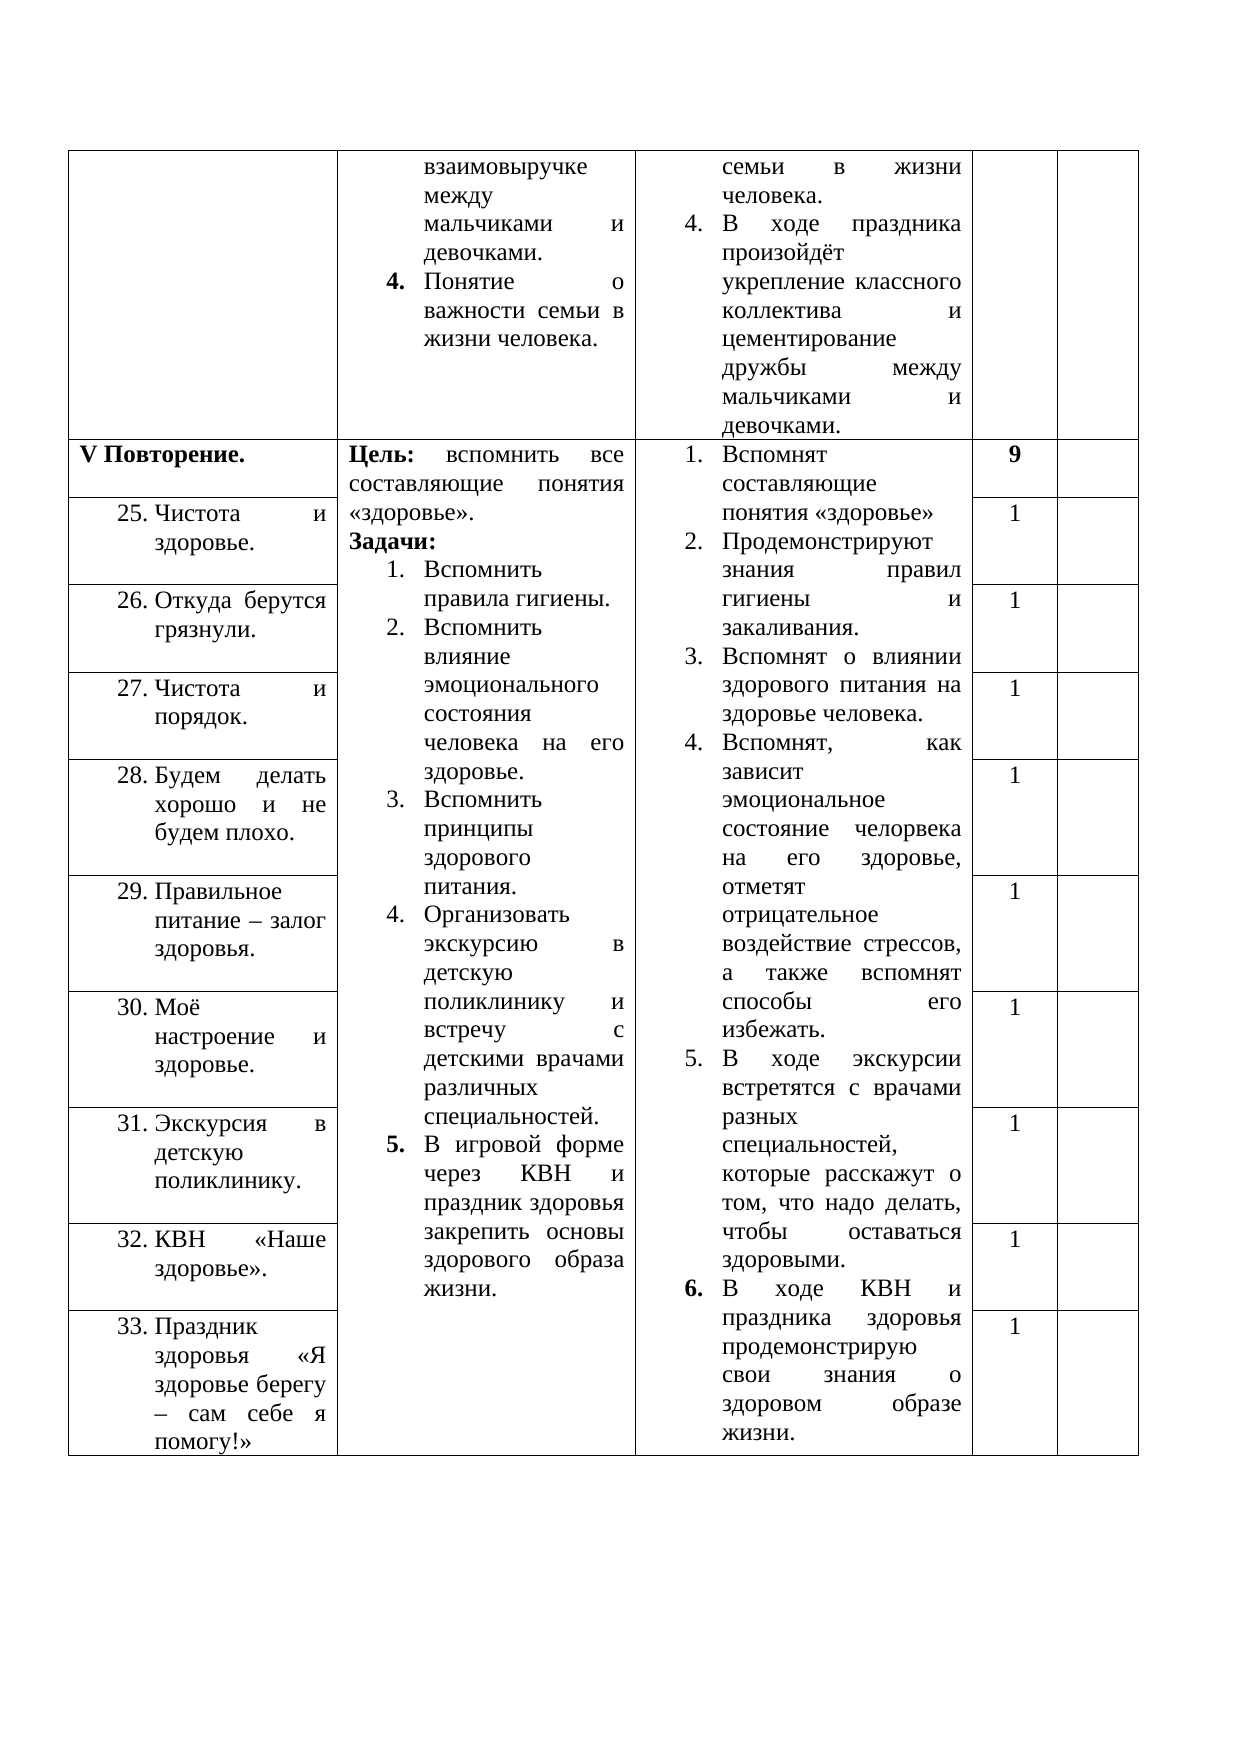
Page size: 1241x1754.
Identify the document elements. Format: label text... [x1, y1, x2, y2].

table_cell Чистота и порядок. [69, 673, 337, 759]
table_cell [1058, 760, 1138, 875]
table_cell КВН «Наше здоровье». [69, 1224, 337, 1310]
table_cell Экскурсия в детскую поликлинику. [69, 1108, 337, 1223]
table_cell 1 [973, 876, 1057, 991]
table_cell [1058, 876, 1138, 991]
table_cell [1058, 1108, 1138, 1223]
table_cell 1 [973, 673, 1057, 759]
table_cell [1058, 440, 1138, 497]
table_cell [1058, 992, 1138, 1107]
table_cell Правильное питание – залог здоровья. [69, 876, 337, 991]
table_cell [1058, 585, 1138, 672]
table_cell 9 [973, 440, 1057, 497]
table_cell [1058, 673, 1138, 759]
table_cell Моё настроение и здоровье. [69, 992, 337, 1107]
table_cell 1 [973, 992, 1057, 1107]
table_cell 1 [973, 151, 1057, 438]
table_cell [1058, 1311, 1138, 1455]
table_cell [1058, 1224, 1138, 1310]
table_cell Цель: вспомнить все составляющие понятия «здоровье». Задачи: Вспомнить правила гигиены. Вспомнить влияние эмоционального состояния человека на его здоровье. Вспомнить принципы здорового питания. Организовать экскурсию в детскую поликлинику и встречу с детскими врачами различных специальностей. В игровой форме через КВН и праздник здоровья закрепить основы здорового образа жизни. [338, 440, 635, 1455]
table_cell [1058, 498, 1138, 584]
table_cell 1 [973, 760, 1057, 875]
table_cell Вспомнят составляющие понятия «здоровье» Продемонстрируют знания правил гигиены и закаливания. Вспомнят о влиянии здорового питания на здоровье человека. Вспомнят, как зависит эмоциональное состояние челорвека на его здоровье, отметят отрицательное воздействие стрессов, а также вспомнят способы его избежать. В ходе экскурсии встретятся с врачами разных специальностей, которые расскажут о том, что надо делать, чтобы оставаться здоровыми. В ходе КВН и праздника здоровья продемонстрирую свои знания о здоровом образе жизни. [636, 440, 972, 1455]
table_cell Праздник здоровья «Я здоровье берегу – сам себе я помогу!» [69, 1311, 337, 1455]
table_cell 1 [973, 1108, 1057, 1223]
table_cell Откуда берутся грязнули. [69, 585, 337, 672]
table_cell 1 [973, 585, 1057, 672]
table_cell Чистота и здоровье. [69, 498, 337, 584]
table_cell 1 [973, 1224, 1057, 1310]
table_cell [69, 151, 337, 438]
table_cell [1058, 151, 1138, 438]
table_cell 1 [973, 498, 1057, 584]
table_cell V Повторение. [69, 440, 337, 497]
table_cell Будем делать хорошо и не будем плохо. [69, 760, 337, 875]
table_cell 1 [973, 1311, 1057, 1455]
